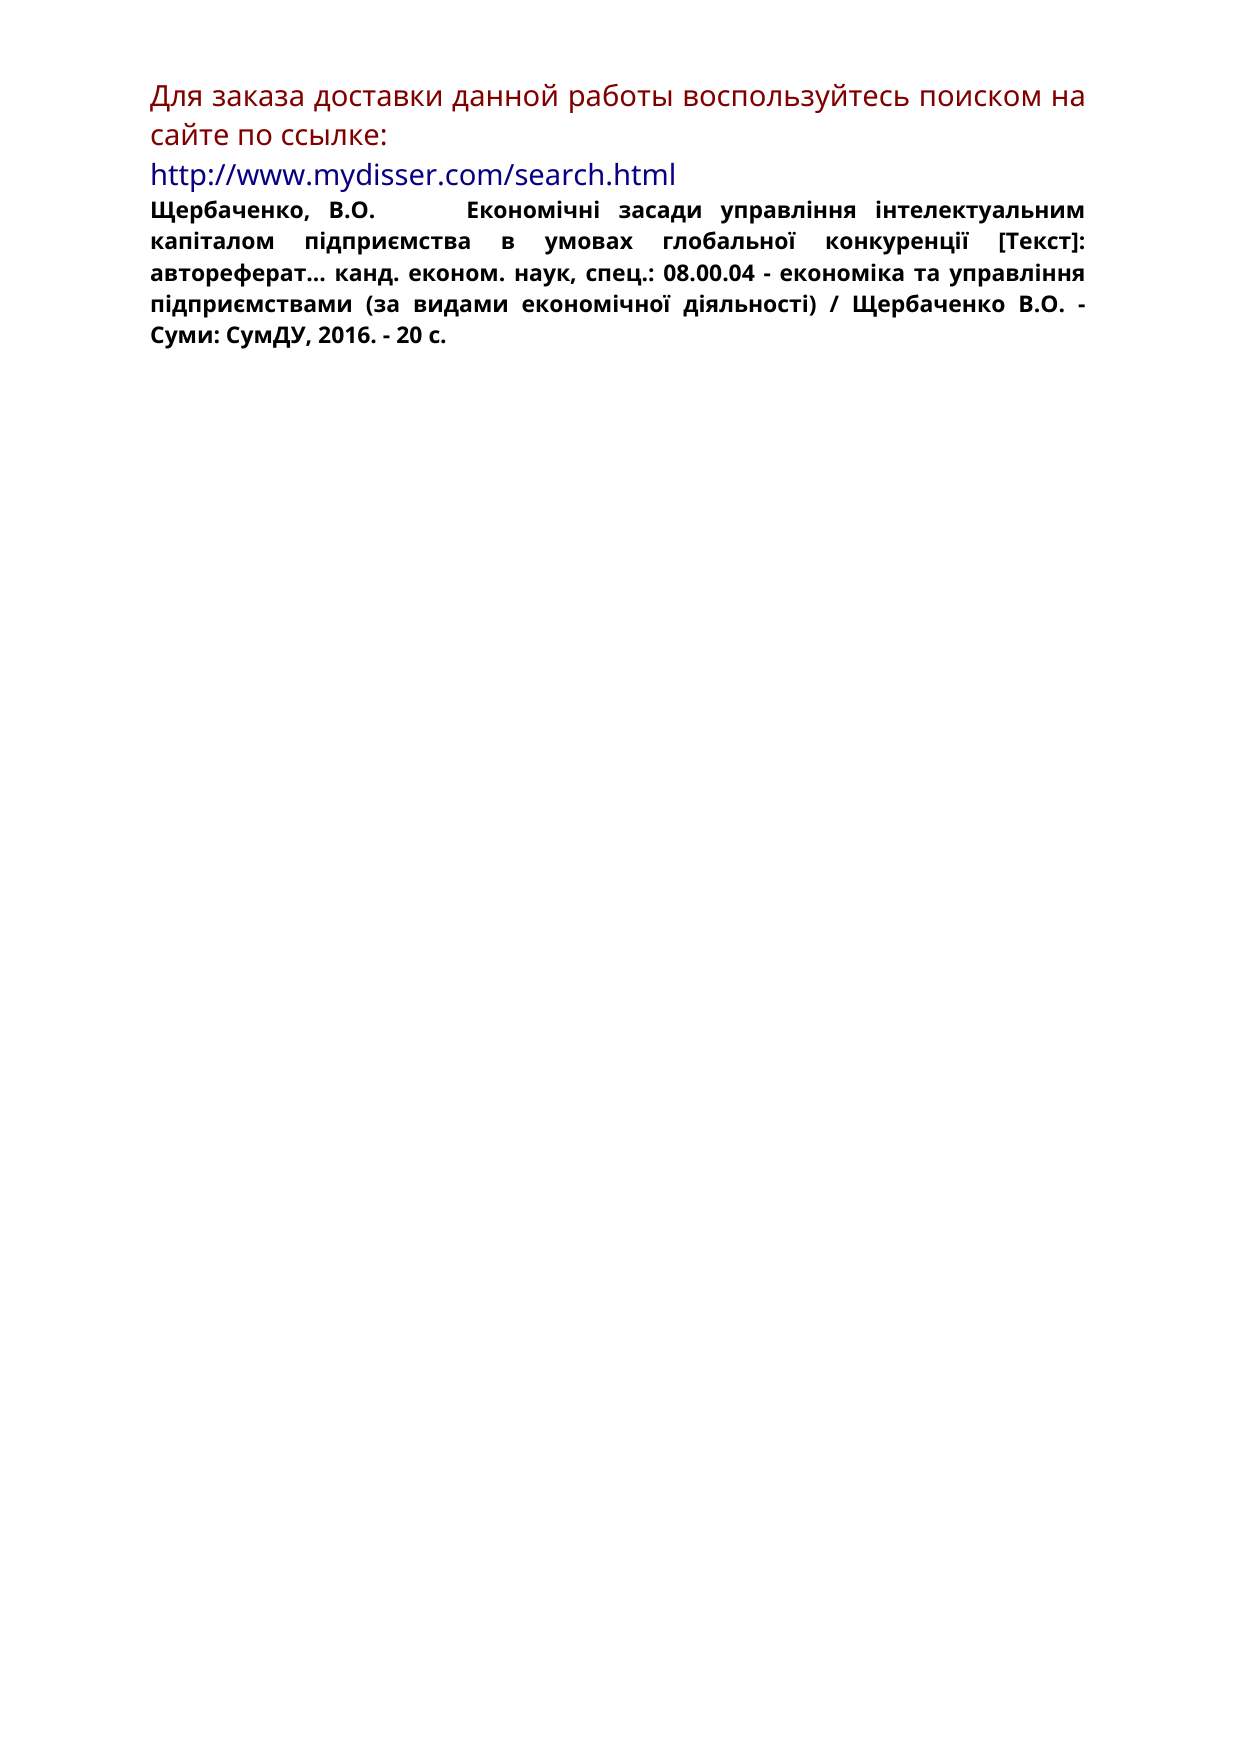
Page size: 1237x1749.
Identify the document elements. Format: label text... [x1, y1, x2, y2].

text Щербаченко, В.О. Економічні засади управління інтелектуальним капіталом підприємства в умовах глобальної конкуренції [Текст]: автореферат... канд. економ. наук, спец.: 08.00.04 - економіка та управління підприємствами (за видами економічної діяльності) / Щербаченко В.О. - Суми: СумДУ, 2016. - 20 с. [150, 194, 1086, 350]
